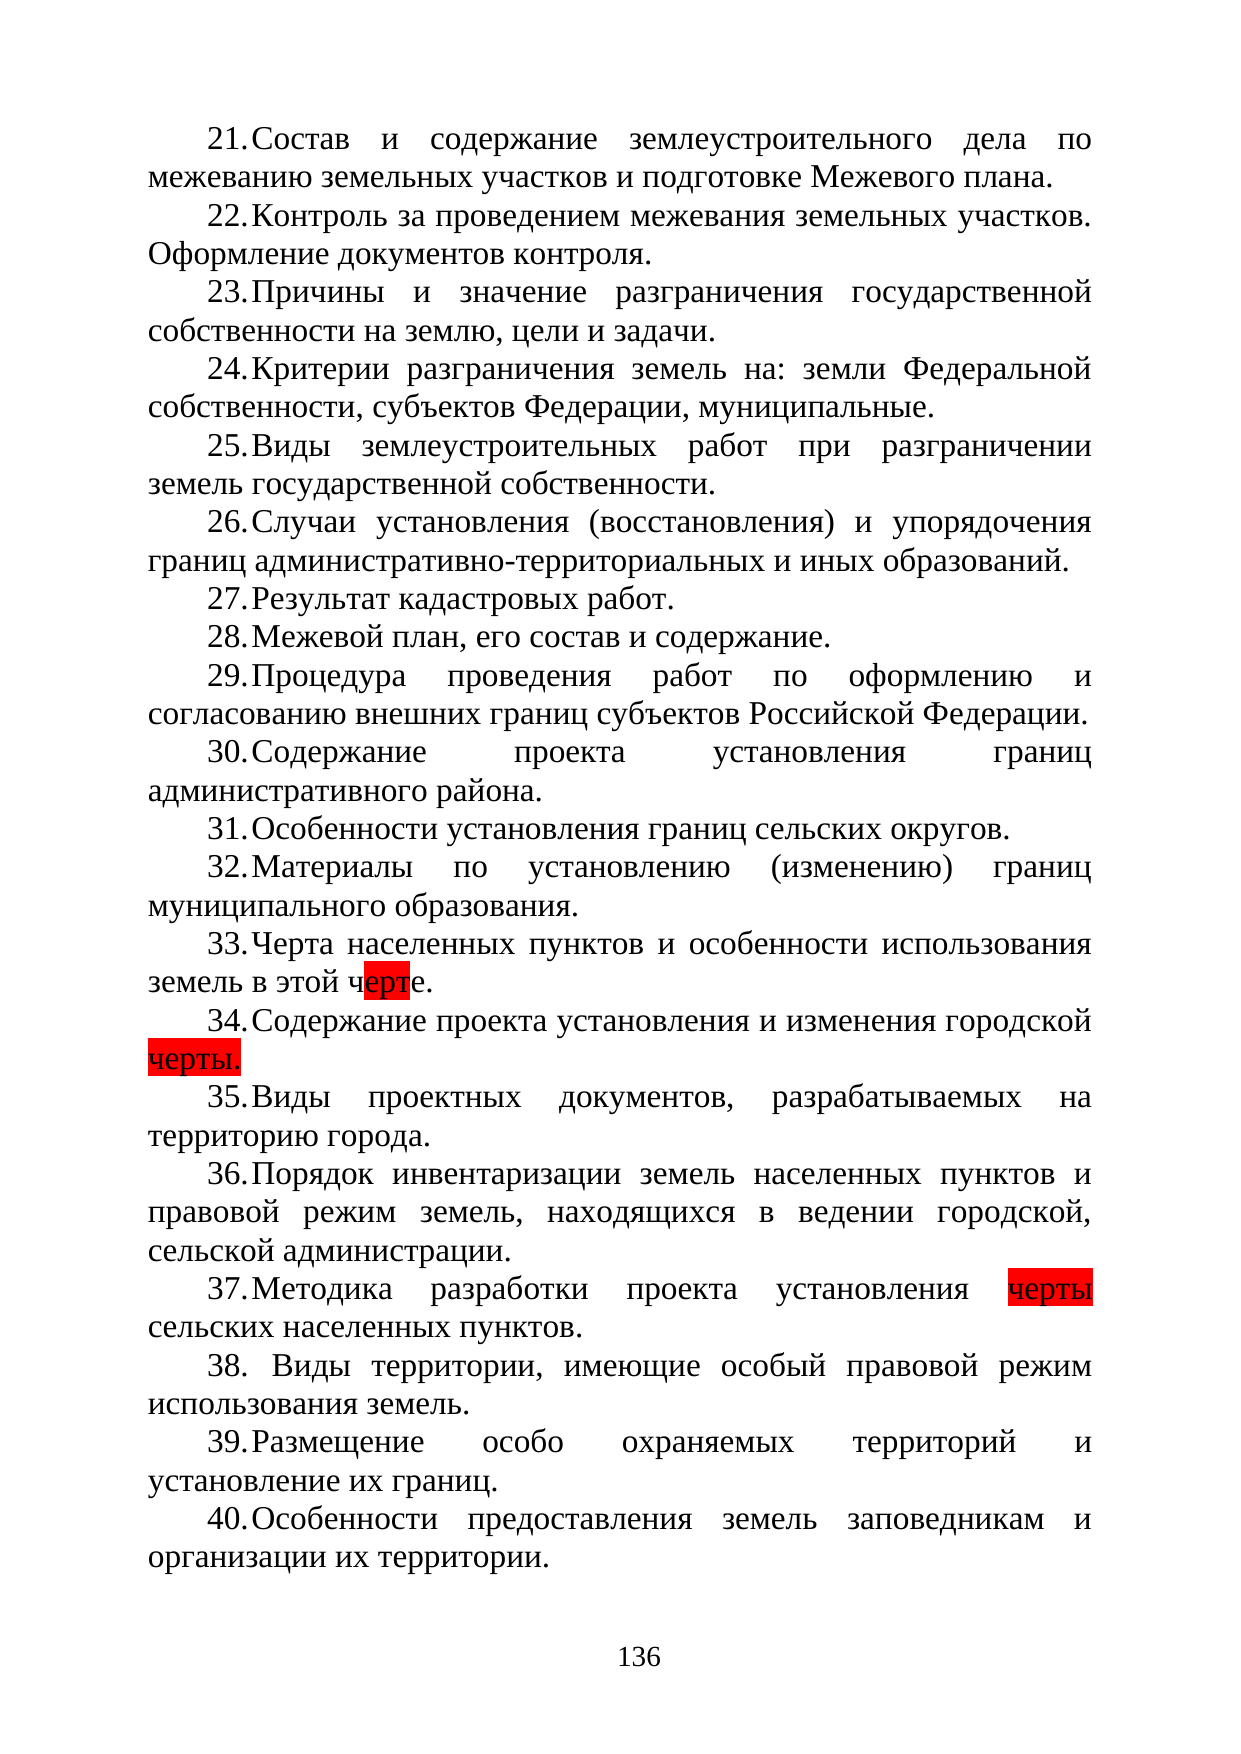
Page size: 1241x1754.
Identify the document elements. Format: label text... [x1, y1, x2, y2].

list Контроль за проведением межевания земельных участков. Оформление документов контроля. [148, 195, 1092, 271]
list Виды проектных документов, разрабатываемых на территорию города. [148, 1076, 1092, 1153]
list Материалы по установлению (изменению) границ муниципального образования. [148, 846, 1092, 923]
list Черта населенных пунктов и особенности использования земель в этой черте. [148, 923, 1092, 1000]
list Межевой план, его состав и содержание. [148, 616, 1092, 655]
list Причины и значение разграничения государственной собственности на землю, цели и задачи. [148, 271, 1092, 348]
list Содержание проекта установления границ административного района. [148, 731, 1092, 808]
list Размещение особо охраняемых территорий и установление их границ. [148, 1421, 1092, 1498]
list Особенности установления границ сельских округов. [148, 808, 1092, 846]
list Результат кадастровых работ. [148, 578, 1092, 616]
list Виды землеустроительных работ при разграничении земель государственной собственности. [148, 425, 1092, 501]
list Содержание проекта установления и изменения городской черты. [148, 1000, 1092, 1076]
list Порядок инвентаризации земель населенных пунктов и правовой режим земель, находящихся в ведении городской, сельской администрации. [148, 1153, 1092, 1268]
list Методика разработки проекта установления черты сельских населенных пунктов. [148, 1268, 1092, 1345]
list Процедура проведения работ по оформлению и согласованию внешних границ субъектов Российской Федерации. [148, 655, 1092, 731]
list Критерии разграничения земель на: земли Федеральной собственности, субъектов Федерации, муниципальные. [148, 348, 1092, 425]
list Особенности предоставления земель заповедникам и организации их территории. [148, 1498, 1092, 1575]
list Виды территории, имеющие особый правовой режим использования земель. [148, 1345, 1092, 1421]
list Случаи установления (восстановления) и упорядочения границ административно-территориальных и иных образований. [148, 501, 1092, 578]
list Состав и содержание землеустроительного дела по межеванию земельных участков и подготовке Межевого плана. [148, 118, 1092, 195]
